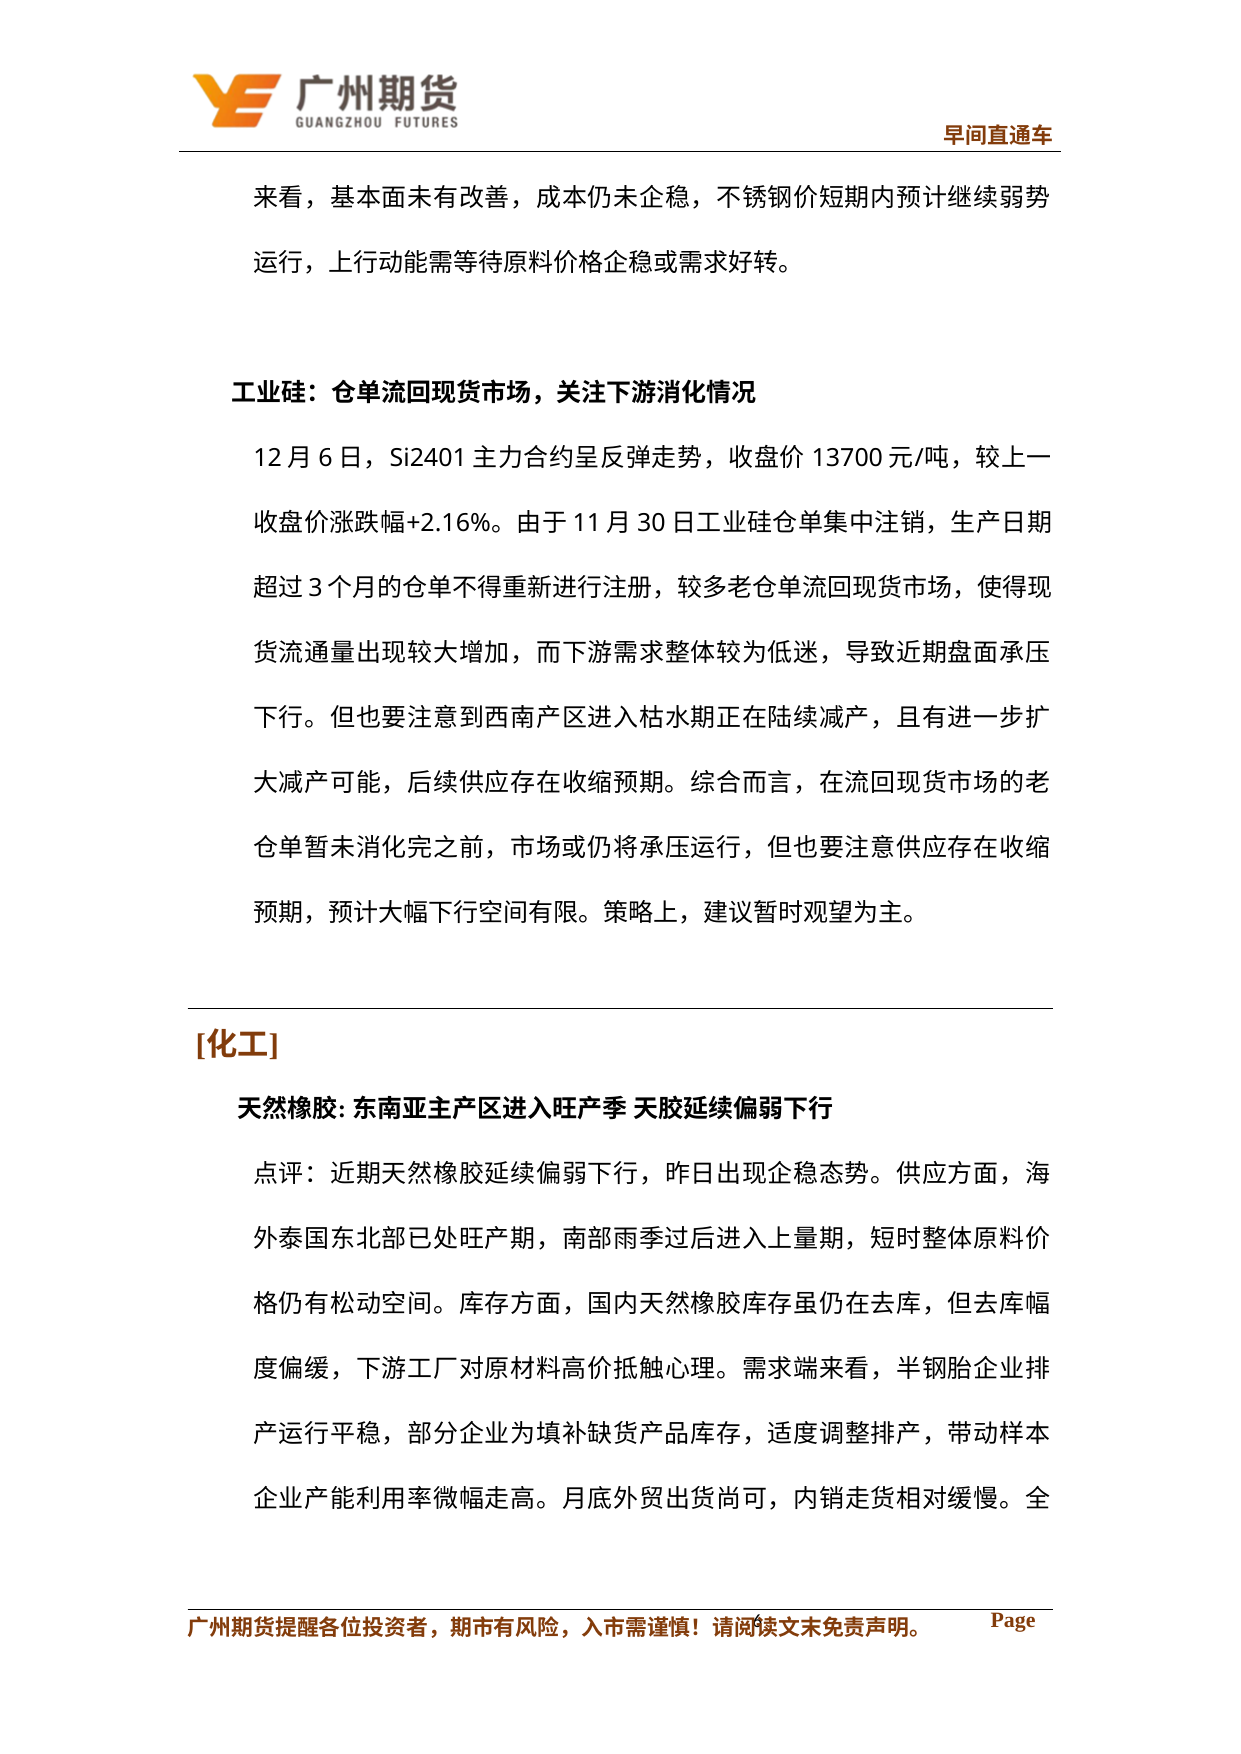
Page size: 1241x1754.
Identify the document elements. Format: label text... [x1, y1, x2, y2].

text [253, 1139, 1053, 1529]
text [化工] [187, 1009, 1053, 1074]
text 天然橡胶: 东南亚主产区进入旺产季 天胶延续偏弱下行 [187, 1074, 1053, 1139]
text 工业硅：仓单流回现货市场，关注下游消化情况 [231, 358, 1053, 423]
text 12月6日，Si2401主力合约呈反弹走势，收盘价13700元/吨，较上一收盘价涨跌幅+2.16%。由于11月30日工业硅仓单集中注销，生产日期超过3个月的仓单不得重新进行注册，较多老仓单流回现货市场，使得现货流通量出现较大增加，而下游需求整体较为低迷，导致近期盘面承压下行。但也要注意到西南产区进入枯水期正在陆续减产，且有进一步扩大减产可能，后续供应存在收缩预期。综合而言，在流回现货市场的老仓单暂未消化完之前，市场或仍将承压运行，但也要注意供应存在收缩预期，预计大幅下行空间有限。策略上，建议暂时观望为主。 [253, 423, 1053, 943]
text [253, 163, 1053, 293]
picture [187, 61, 479, 139]
